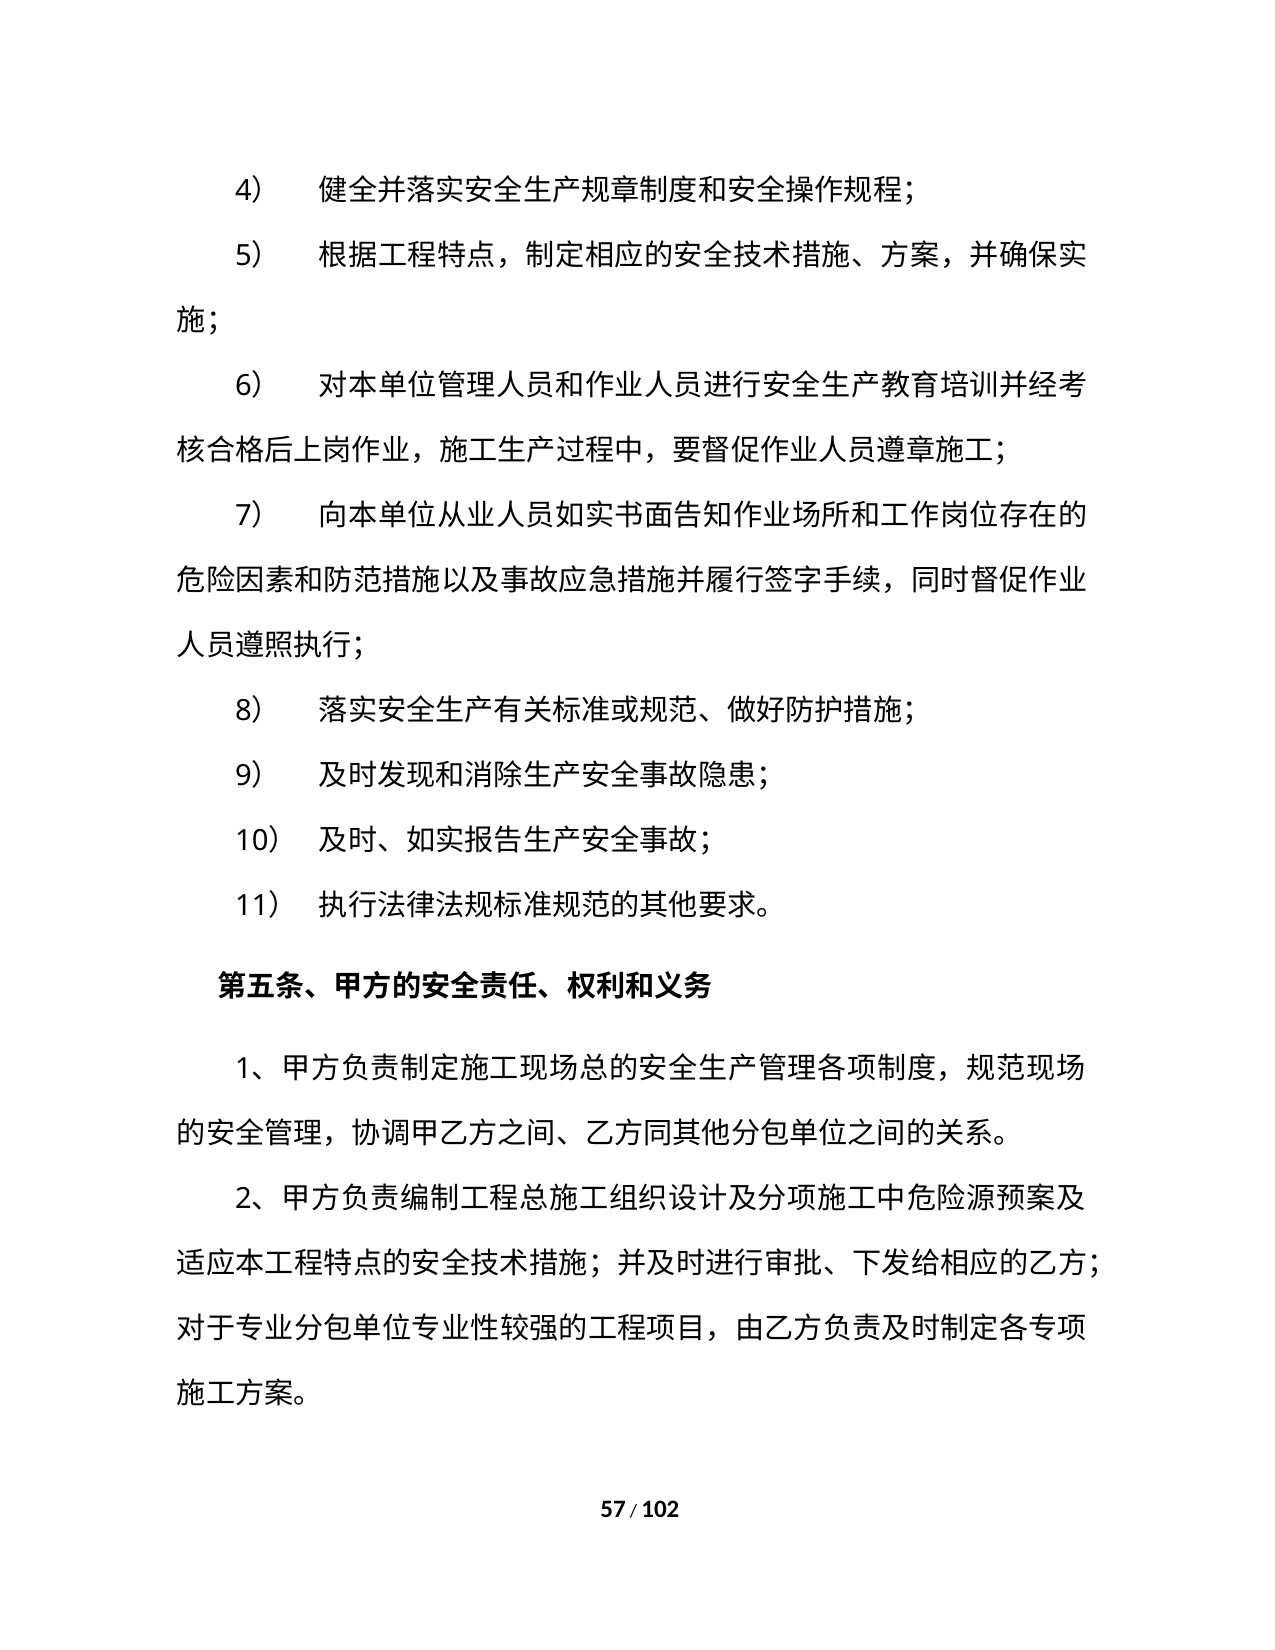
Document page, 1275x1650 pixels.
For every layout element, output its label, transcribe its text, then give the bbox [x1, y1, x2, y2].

list 执行法律法规标准规范的其他要求。 [177, 870, 1087, 935]
list 对本单位管理人员和作业人员进行安全生产教育培训并经考核合格后上岗作业，施工生产过程中，要督促作业人员遵章施工； [177, 350, 1087, 480]
list 及时、如实报告生产安全事故； [177, 805, 1087, 870]
text 第五条、甲方的安全责任、权利和义务 [187, 952, 1087, 1017]
list 及时发现和消除生产安全事故隐患； [177, 740, 1087, 805]
list 落实安全生产有关标准或规范、做好防护措施； [177, 675, 1087, 740]
list 甲方负责编制工程总施工组织设计及分项施工中危险源预案及适应本工程特点的安全技术措施；并及时进行审批、下发给相应的乙方；对于专业分包单位专业性较强的工程项目，由乙方负责及时制定各专项施工方案。 [177, 1163, 1087, 1423]
list 健全并落实安全生产规章制度和安全操作规程； [177, 155, 1087, 220]
list 根据工程特点，制定相应的安全技术措施、方案，并确保实施； [177, 220, 1087, 350]
list 向本单位从业人员如实书面告知作业场所和工作岗位存在的危险因素和防范措施以及事故应急措施并履行签字手续，同时督促作业人员遵照执行； [177, 480, 1087, 675]
list 甲方负责制定施工现场总的安全生产管理各项制度，规范现场的安全管理，协调甲乙方之间、乙方同其他分包单位之间的关系。 [177, 1033, 1087, 1163]
